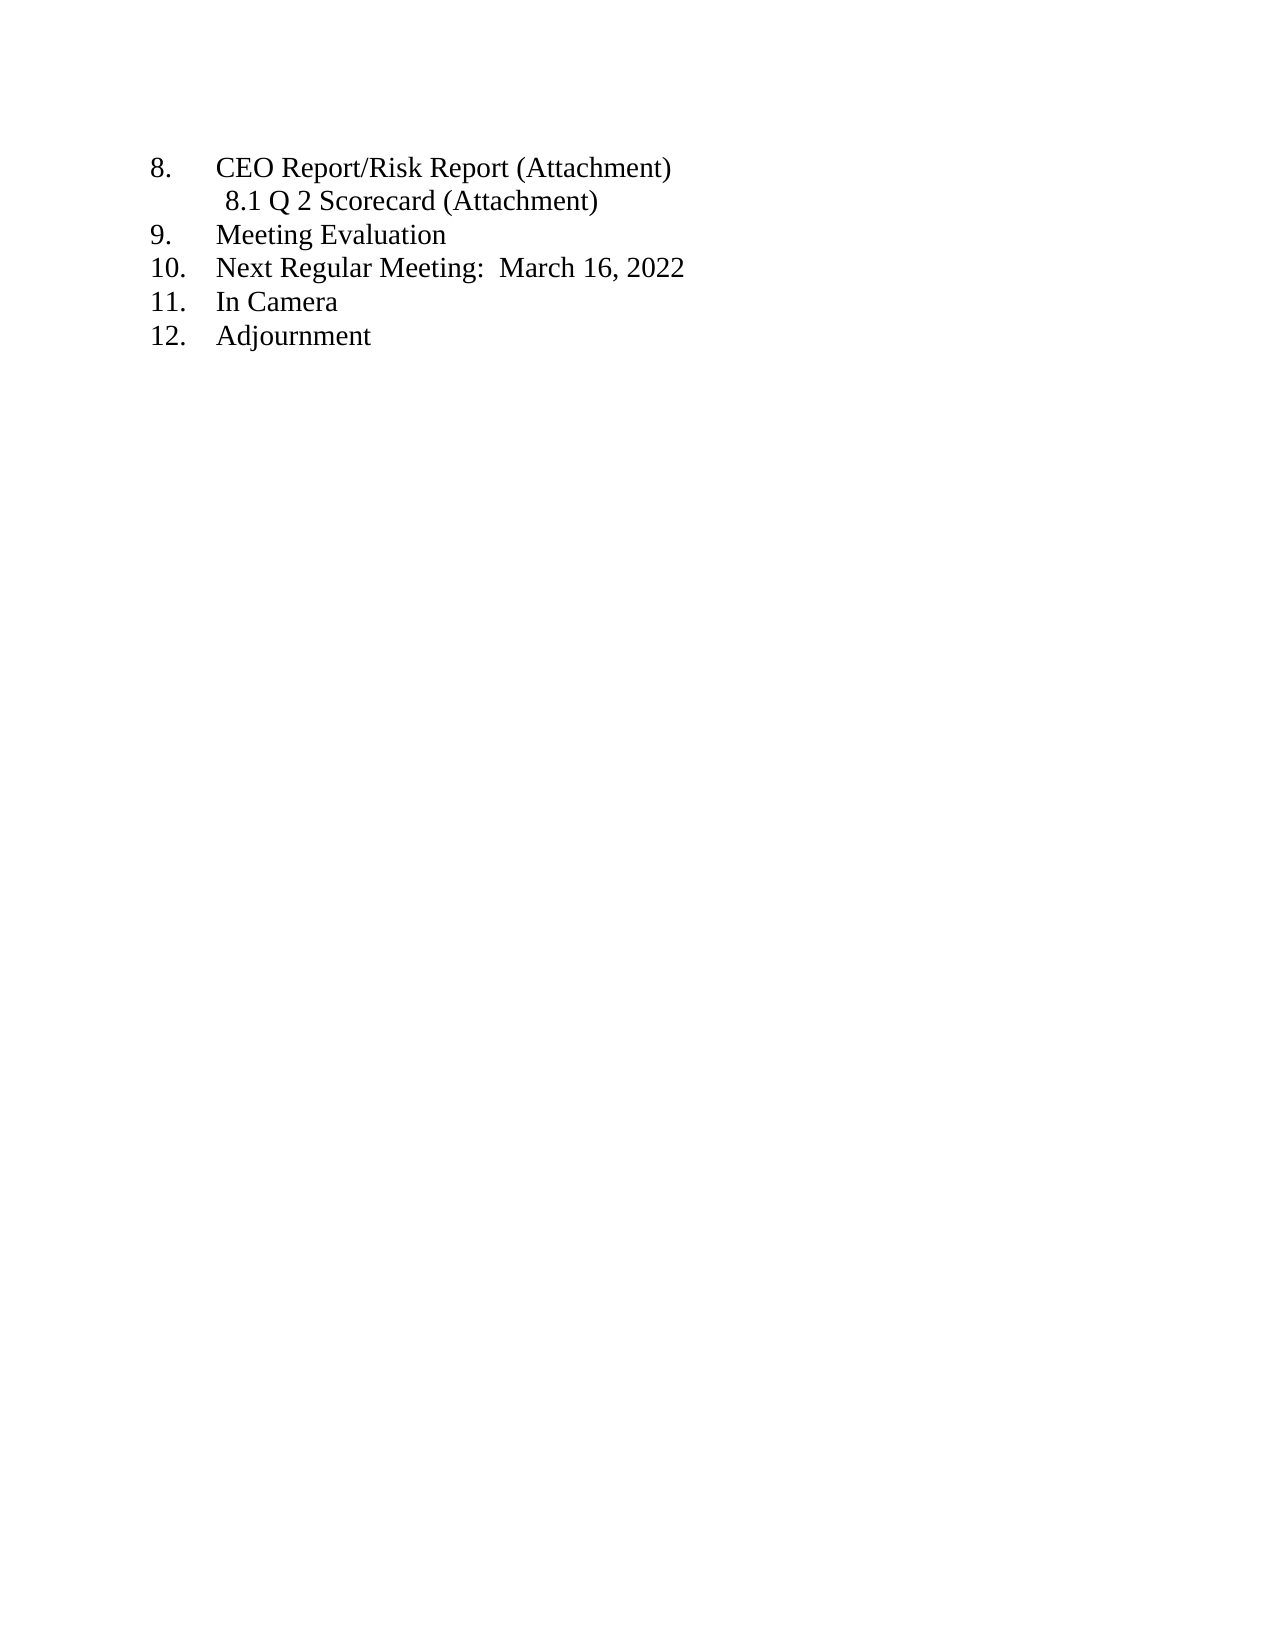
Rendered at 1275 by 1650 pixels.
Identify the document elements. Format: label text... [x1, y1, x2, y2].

text 11. In Camera [150, 284, 1125, 318]
text 9. Meeting Evaluation [150, 217, 1125, 251]
text 8.1 Q 2 Scorecard (Attachment) [150, 183, 1125, 217]
text 8. CEO Report/Risk Report (Attachment) [150, 150, 1125, 183]
text 10. Next Regular Meeting: March 16, 2022 [150, 251, 1125, 284]
text 12. Adjournment [150, 318, 1125, 351]
